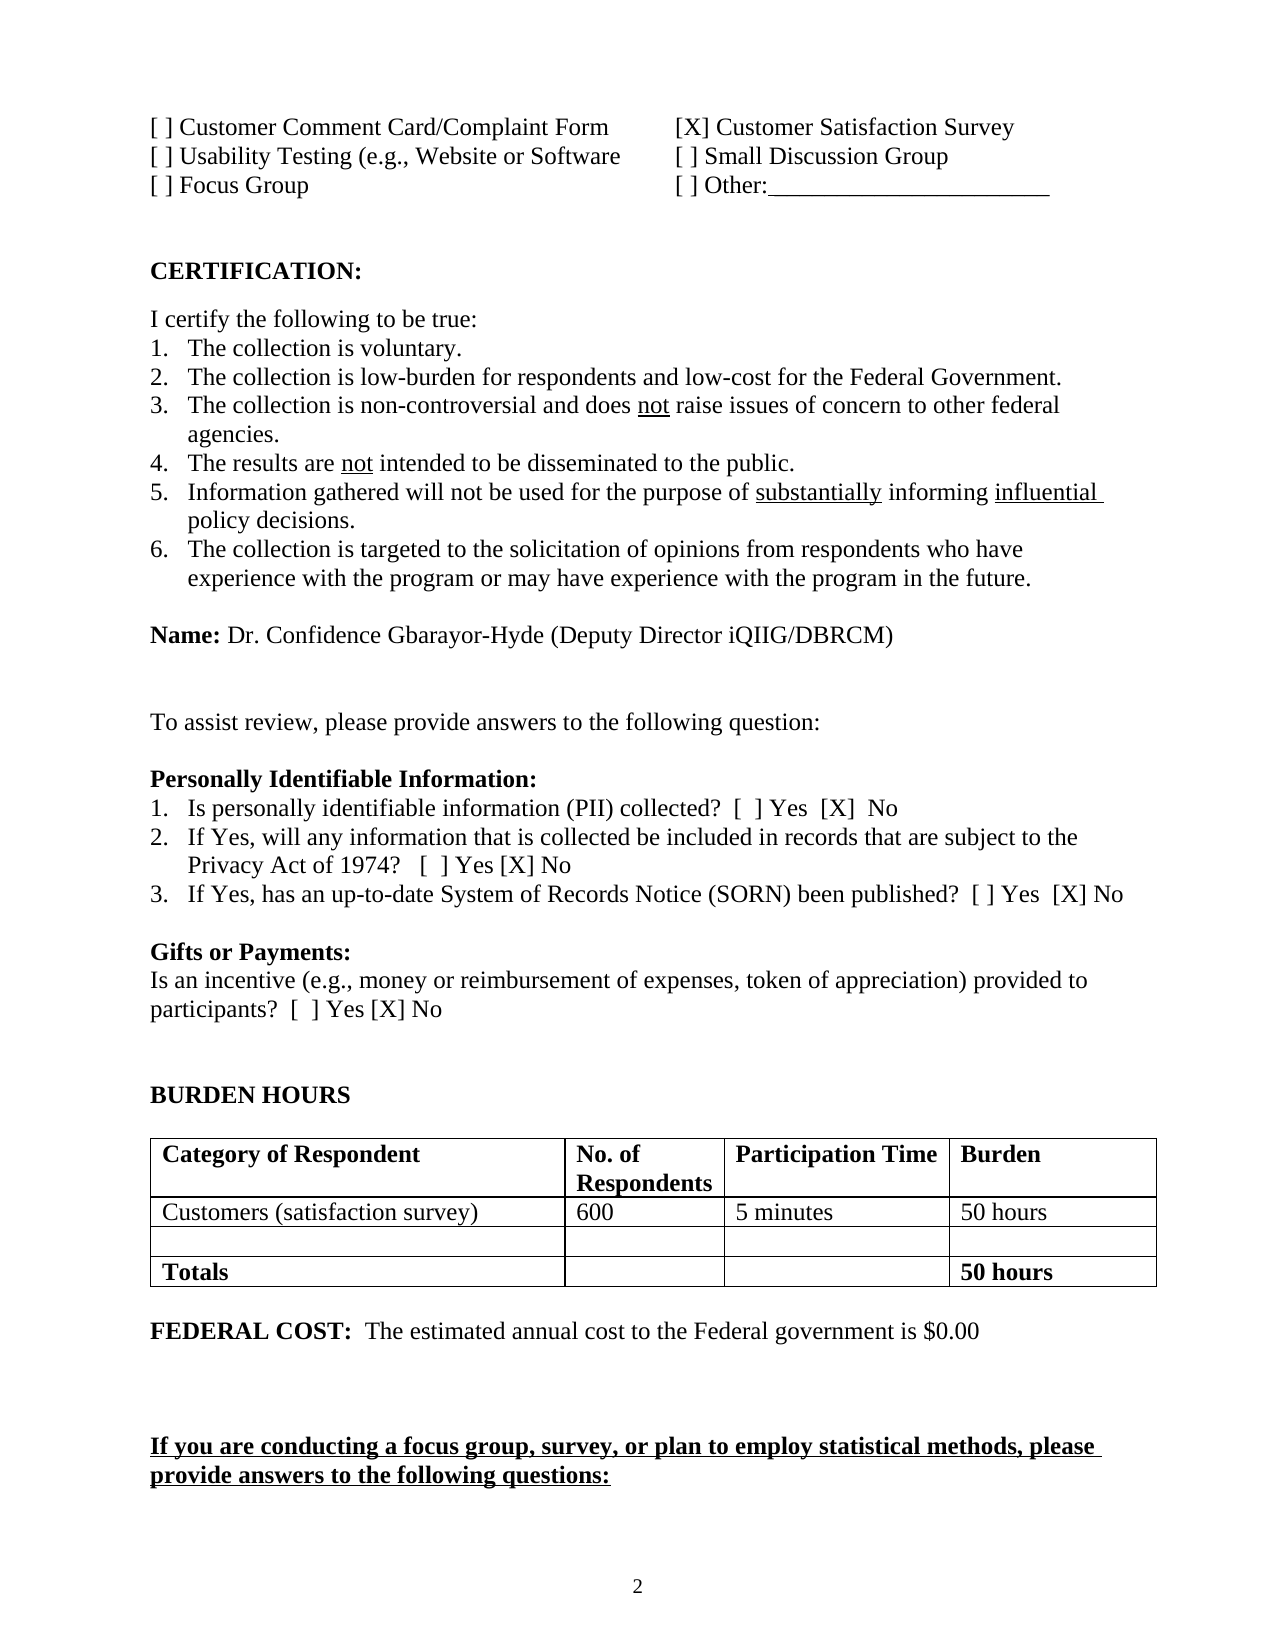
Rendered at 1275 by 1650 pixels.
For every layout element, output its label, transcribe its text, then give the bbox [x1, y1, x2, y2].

text [ ] Focus Group [ ] Other: ______________________ [150, 170, 1125, 199]
list The collection is low-burden for respondents and low-cost for the Federal Government. [150, 362, 1125, 390]
text [ ] Customer Comment Card/Complaint Form [X] Customer Satisfaction Survey [150, 112, 1125, 141]
list The results are not intended to be disseminated to the public. [150, 448, 1125, 477]
list Information gathered will not be used for the purpose of substantially informing influential policy decisions. [150, 477, 1125, 534]
list If Yes, will any information that is collected be included in records that are subject to the Privacy Act of 1974? [ ] Yes [X] No [150, 822, 1125, 879]
text CERTIFICATION: [150, 256, 1125, 285]
text BURDEN HOURS [150, 1080, 1125, 1109]
table_cell [725, 1257, 949, 1286]
list If Yes, has an up-to-date System of Records Notice (SORN) been published? [ ] Yes [X] No [150, 879, 1125, 908]
text I certify the following to be true: [150, 304, 1125, 333]
table_cell Totals [151, 1257, 564, 1286]
table_cell 5 minutes [725, 1198, 949, 1226]
table_cell [950, 1227, 1156, 1256]
text Is an incentive (e.g., money or reimbursement of expenses, token of appreciation) provided to participants? [ ] Yes [X] No [150, 965, 1125, 1023]
list The collection is non-controversial and does not raise issues of concern to other federal agencies. [150, 390, 1125, 448]
table_cell [151, 1227, 564, 1256]
list Is personally identifiable information (PII) collected? [ ] Yes [X] No [150, 793, 1125, 822]
text FEDERAL COST: The estimated annual cost to the Federal government is $0.00 [150, 1316, 1125, 1345]
list The collection is voluntary. [150, 333, 1125, 362]
table_header Category of Respondent [151, 1139, 564, 1196]
table_cell Customers (satisfaction survey) [151, 1198, 564, 1226]
text [ ] Usability Testing (e.g., Website or Software [ ] Small Discussion Group [150, 141, 1125, 170]
text Name: Dr. Confidence Gbarayor-Hyde (Deputy Director iQIIG/DBRCM) [150, 620, 1125, 649]
table_header Burden [950, 1139, 1156, 1196]
text Personally Identifiable Information: [150, 764, 1125, 793]
list Gifts or Payments: [150, 937, 1125, 965]
table_cell 50 hours [950, 1257, 1156, 1286]
table_cell [725, 1227, 949, 1256]
table_cell 50 hours [950, 1198, 1156, 1226]
text If you are conducting a focus group, survey, or plan to employ statistical methods, please provide answers to the following questions: [150, 1431, 1125, 1488]
text To assist review, please provide answers to the following question: [150, 707, 1125, 735]
table_cell [566, 1227, 724, 1256]
table_cell 600 [566, 1198, 724, 1226]
table_cell [566, 1257, 724, 1286]
table_header Participation Time [725, 1139, 949, 1196]
list The collection is targeted to the solicitation of opinions from respondents who have experience with the program or may have experience with the program in the future. [150, 534, 1125, 592]
table_header No. of Respondents [566, 1139, 724, 1196]
